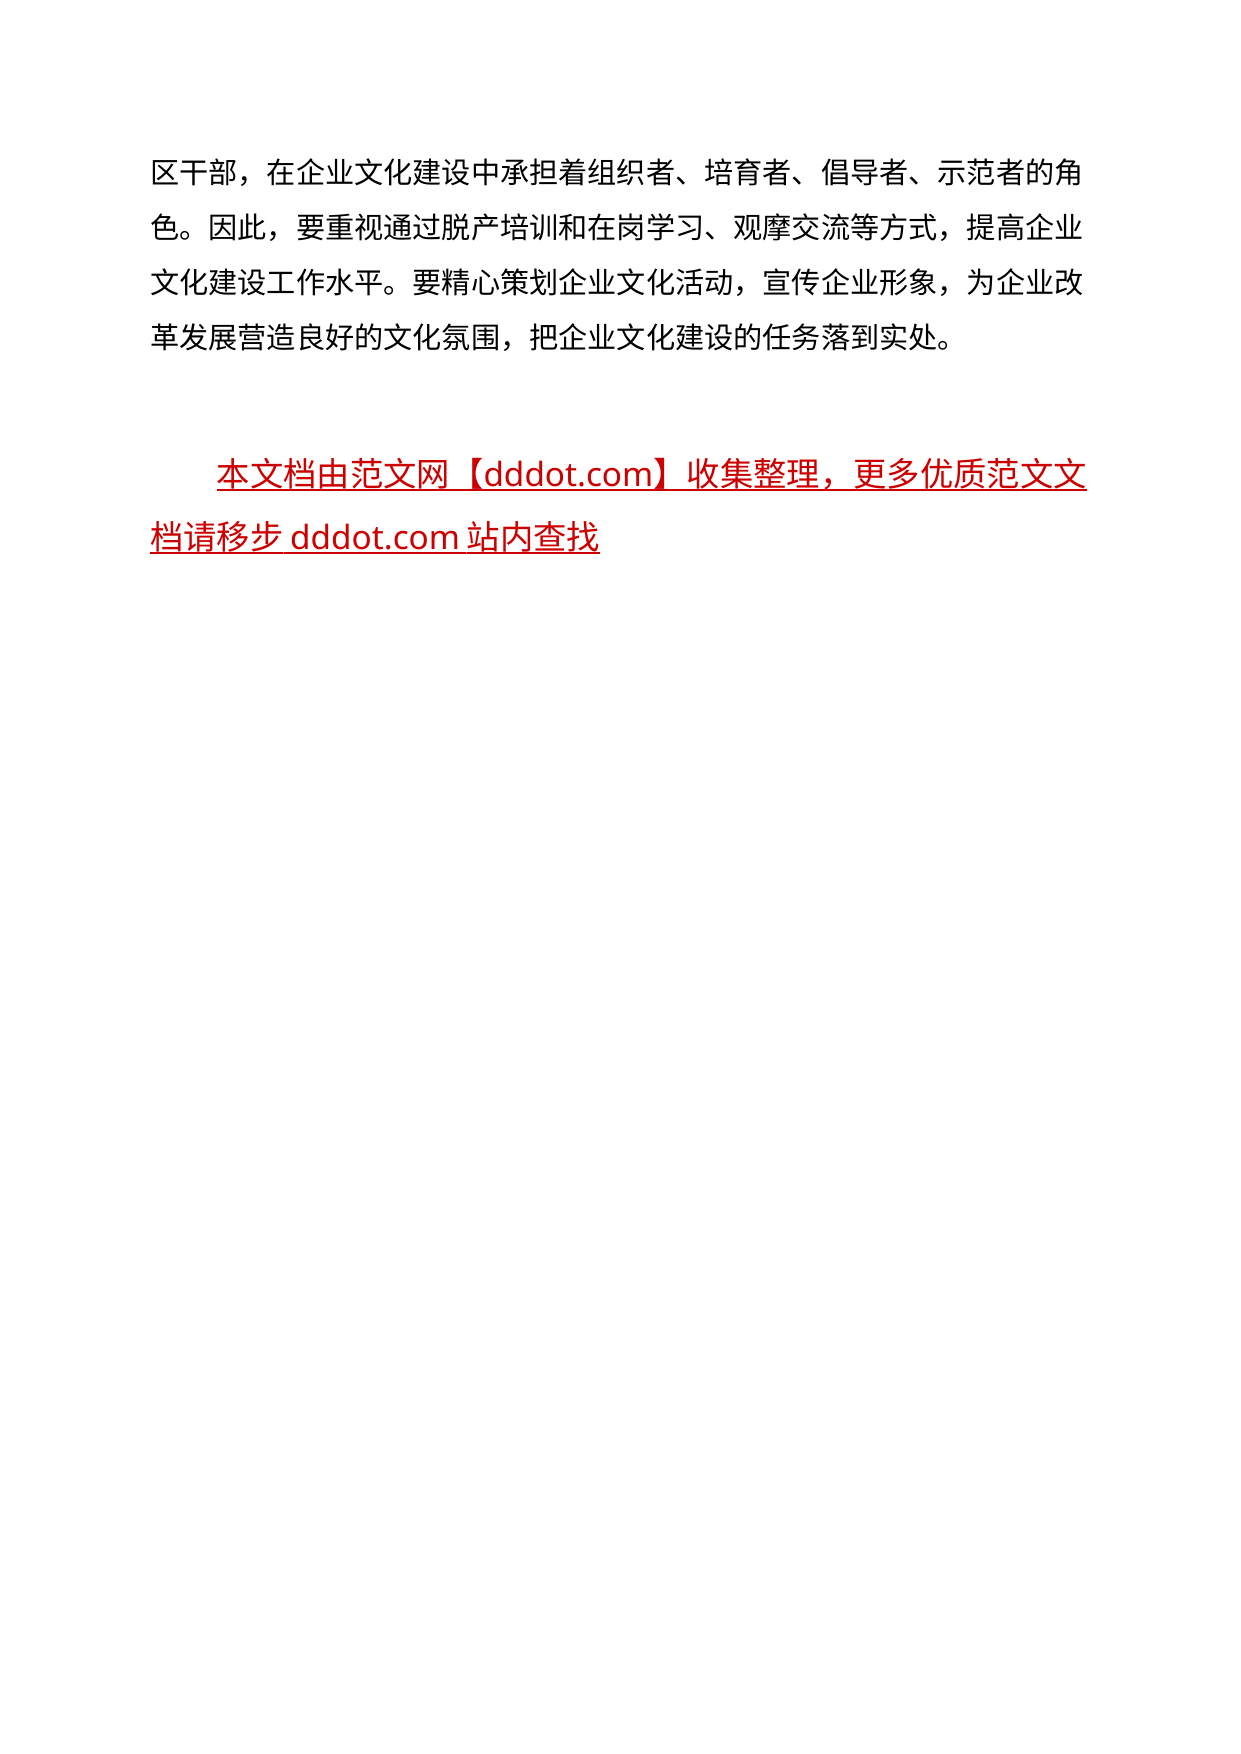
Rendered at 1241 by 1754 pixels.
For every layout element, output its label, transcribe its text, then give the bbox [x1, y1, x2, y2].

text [150, 150, 1090, 357]
text 本文档由范文网【dddot.com】收集整理，更多优质范文文档请移步dddot.com站内查找 [150, 448, 1090, 559]
